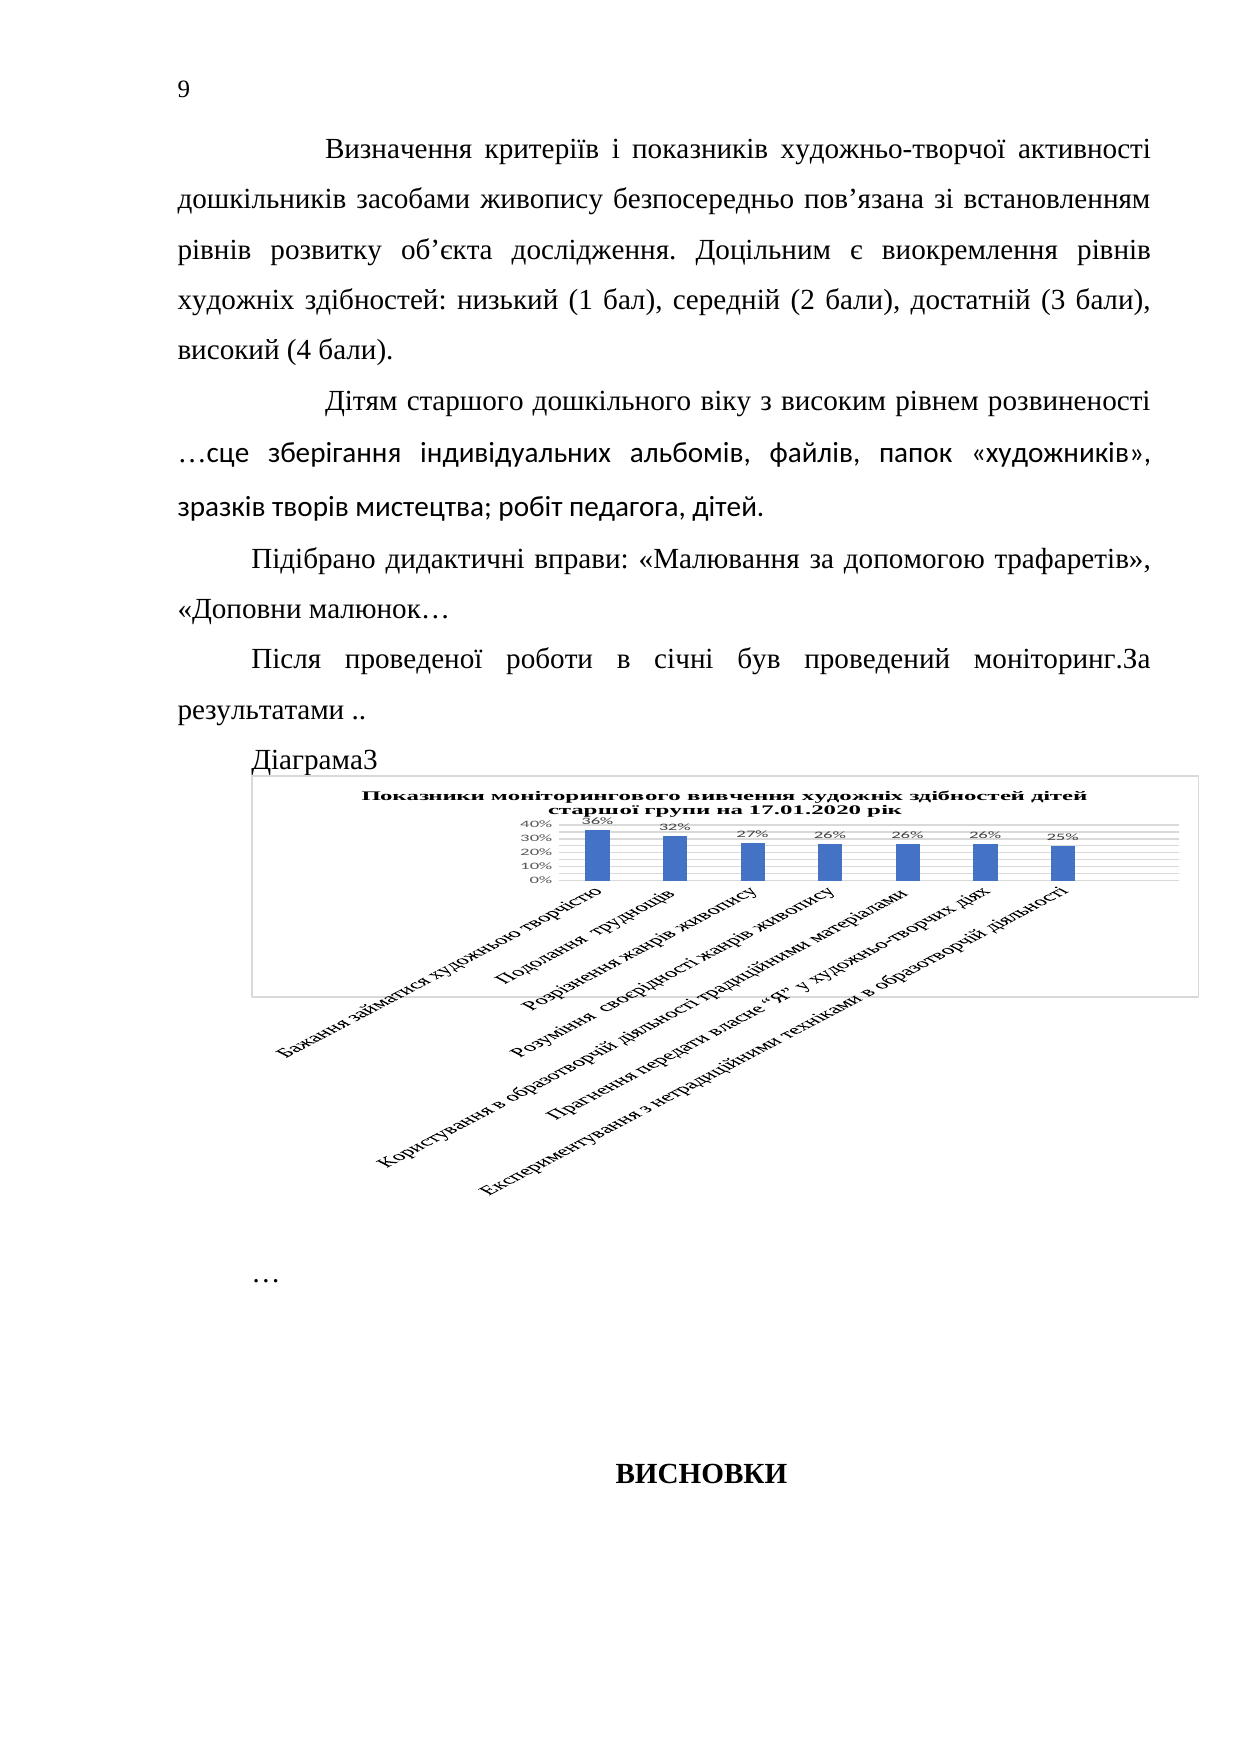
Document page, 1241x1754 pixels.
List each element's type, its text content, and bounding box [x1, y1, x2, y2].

text Визначення критеріїв і показників художньо-творчої активності дошкільників засобами живопису безпосередньо пов’язана зі встановленням рівнів розвитку об’єкта дослідження. Доцільним є виокремлення рівнів художніх здібностей: низький (1 бал), середній (2 бали), достатній (3 бали), високий (4 бали). [177, 131, 1152, 366]
text Дітям старшого дошкільного віку з високим рівнем розвиненості …сце зберігання індивідуальних альбомів, файлів, папок «художників», зразків творів мистецтва; робіт педагога, дітей. [177, 383, 1152, 523]
text Діаграма3 [177, 742, 1152, 776]
text Після проведеної роботи в січні був проведений моніторинг.За результатами .. [177, 642, 1152, 726]
text ВИСНОВКИ [177, 1456, 1152, 1490]
text Підібрано дидактичні вправи: «Малювання за допомогою трафаретів», «Доповни малюнок… [177, 541, 1152, 625]
text … [177, 1255, 1152, 1289]
